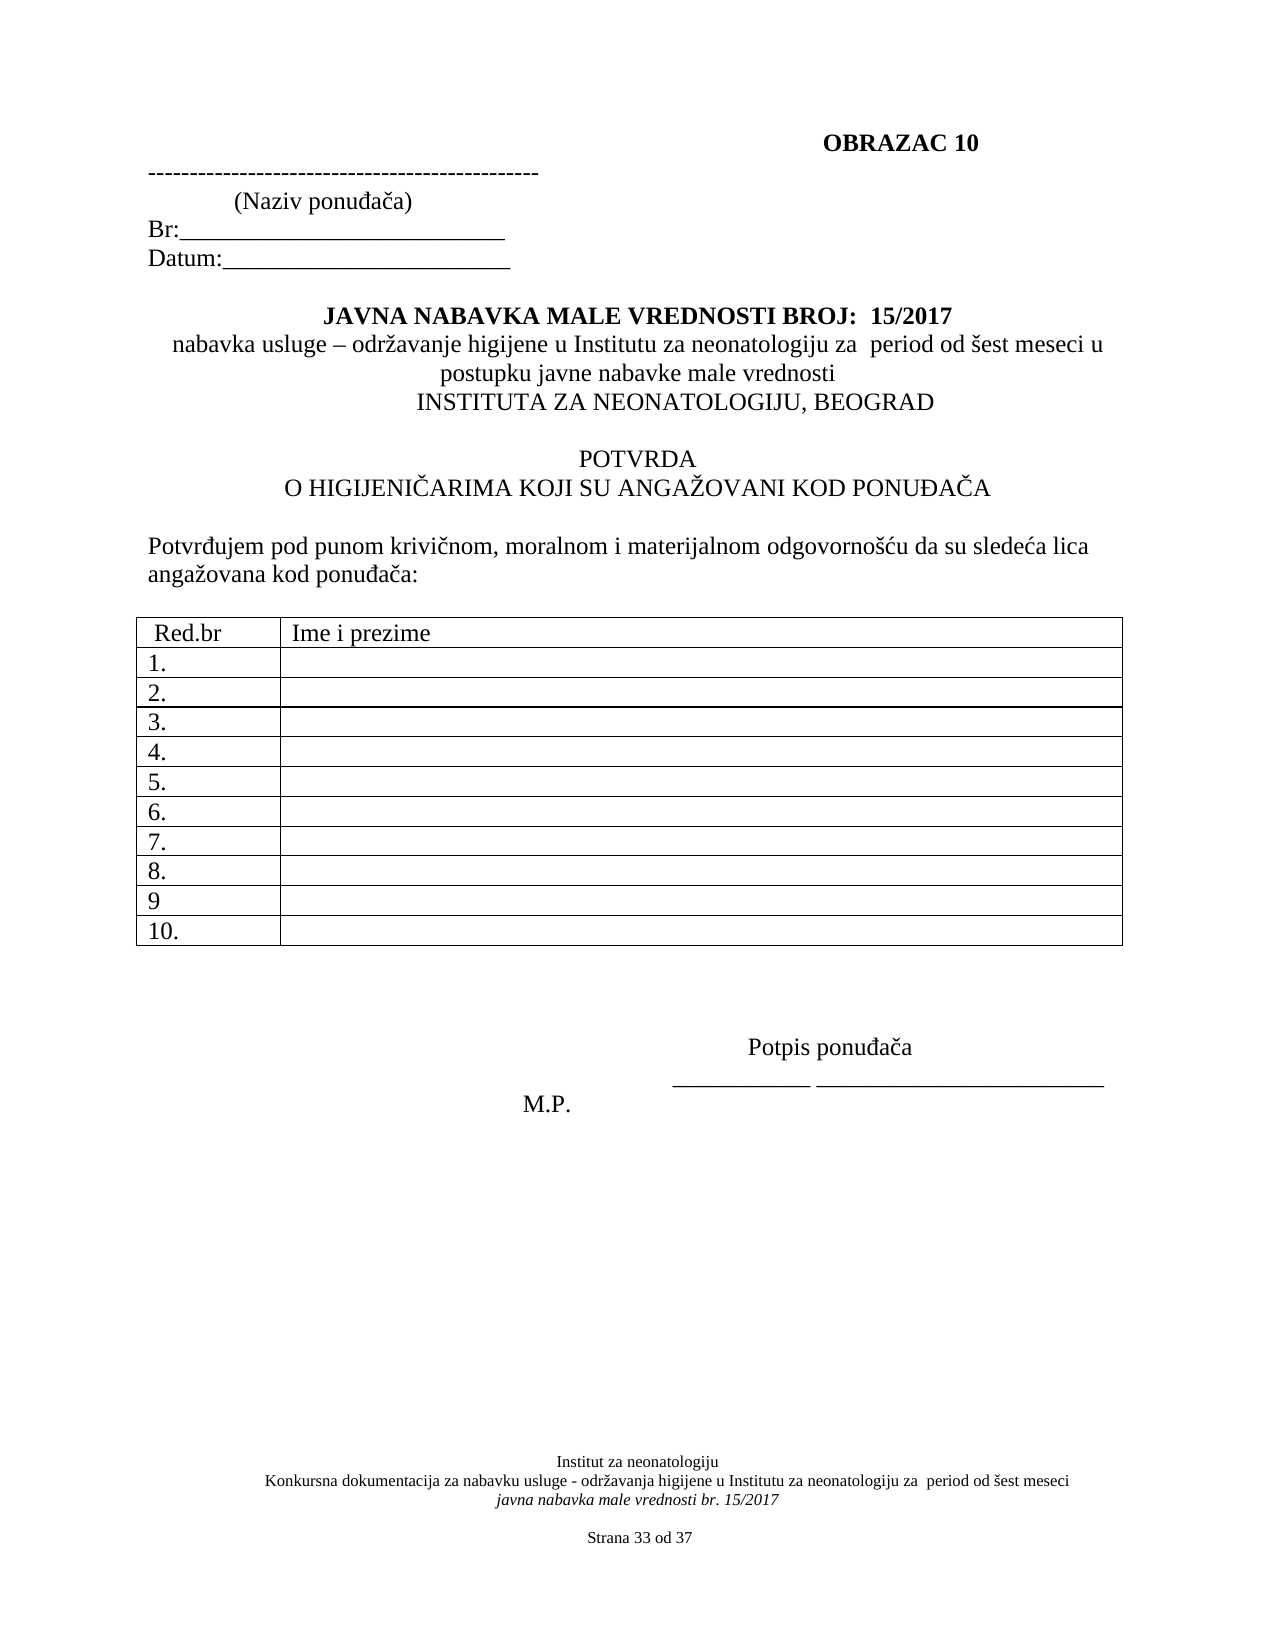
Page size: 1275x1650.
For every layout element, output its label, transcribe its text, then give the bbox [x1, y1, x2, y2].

text Br:__________________________ [148, 214, 1127, 243]
table_cell 9 [137, 886, 280, 915]
table_header Red.br [137, 618, 280, 647]
text JAVNA NABAVKA MALE VREDNOSTI BROJ: 15/2017 [148, 301, 1127, 329]
text O HIGIJENIČARIMA KOJI SU ANGAŽOVANI KOD PONUĐAČA [148, 473, 1127, 502]
table_cell [281, 648, 1122, 677]
text Potpis ponuđača [673, 1032, 1127, 1061]
table_cell 6. [137, 797, 280, 826]
table_cell [281, 767, 1122, 796]
table_cell [281, 708, 1122, 736]
table_cell 4. [137, 737, 280, 766]
table_cell 7. [137, 827, 280, 855]
text POTVRDA [148, 444, 1127, 473]
text (Naziv ponuđača) [148, 186, 1127, 214]
text OBRAZAC 10 [148, 128, 1127, 157]
table_cell [281, 678, 1122, 706]
table_header Ime i prezime [281, 618, 1122, 647]
table_cell [281, 886, 1122, 915]
table_cell [281, 827, 1122, 855]
table_cell [281, 916, 1122, 945]
table_cell 3. [137, 708, 280, 736]
table_cell 2. [137, 678, 280, 706]
table_cell [281, 797, 1122, 826]
text ___________ _______________________ [598, 1061, 1127, 1089]
table_cell 10. [137, 916, 280, 945]
table_cell [281, 737, 1122, 766]
text Datum:_______________________ [148, 243, 1127, 272]
text ----------------------------------------------- [148, 157, 1127, 186]
table_cell 5. [137, 767, 280, 796]
table_cell 8. [137, 856, 280, 885]
table_cell 1. [137, 648, 280, 677]
text M.P. [448, 1089, 1127, 1118]
text Potvrđujem pod punom krivičnom, moralnom i materijalnom odgovornošću da su sledeća lica angažovana kod ponuđača: [148, 531, 1127, 588]
text INSTITUTA ZA NEONATOLOGIJU, BEOGRAD [373, 387, 1127, 416]
table_cell [281, 856, 1122, 885]
text nabavka usluge – održavanje higijene u Institutu za neonatologiju za period od šest meseci u postupku javne nabavke male vrednosti [148, 329, 1127, 387]
